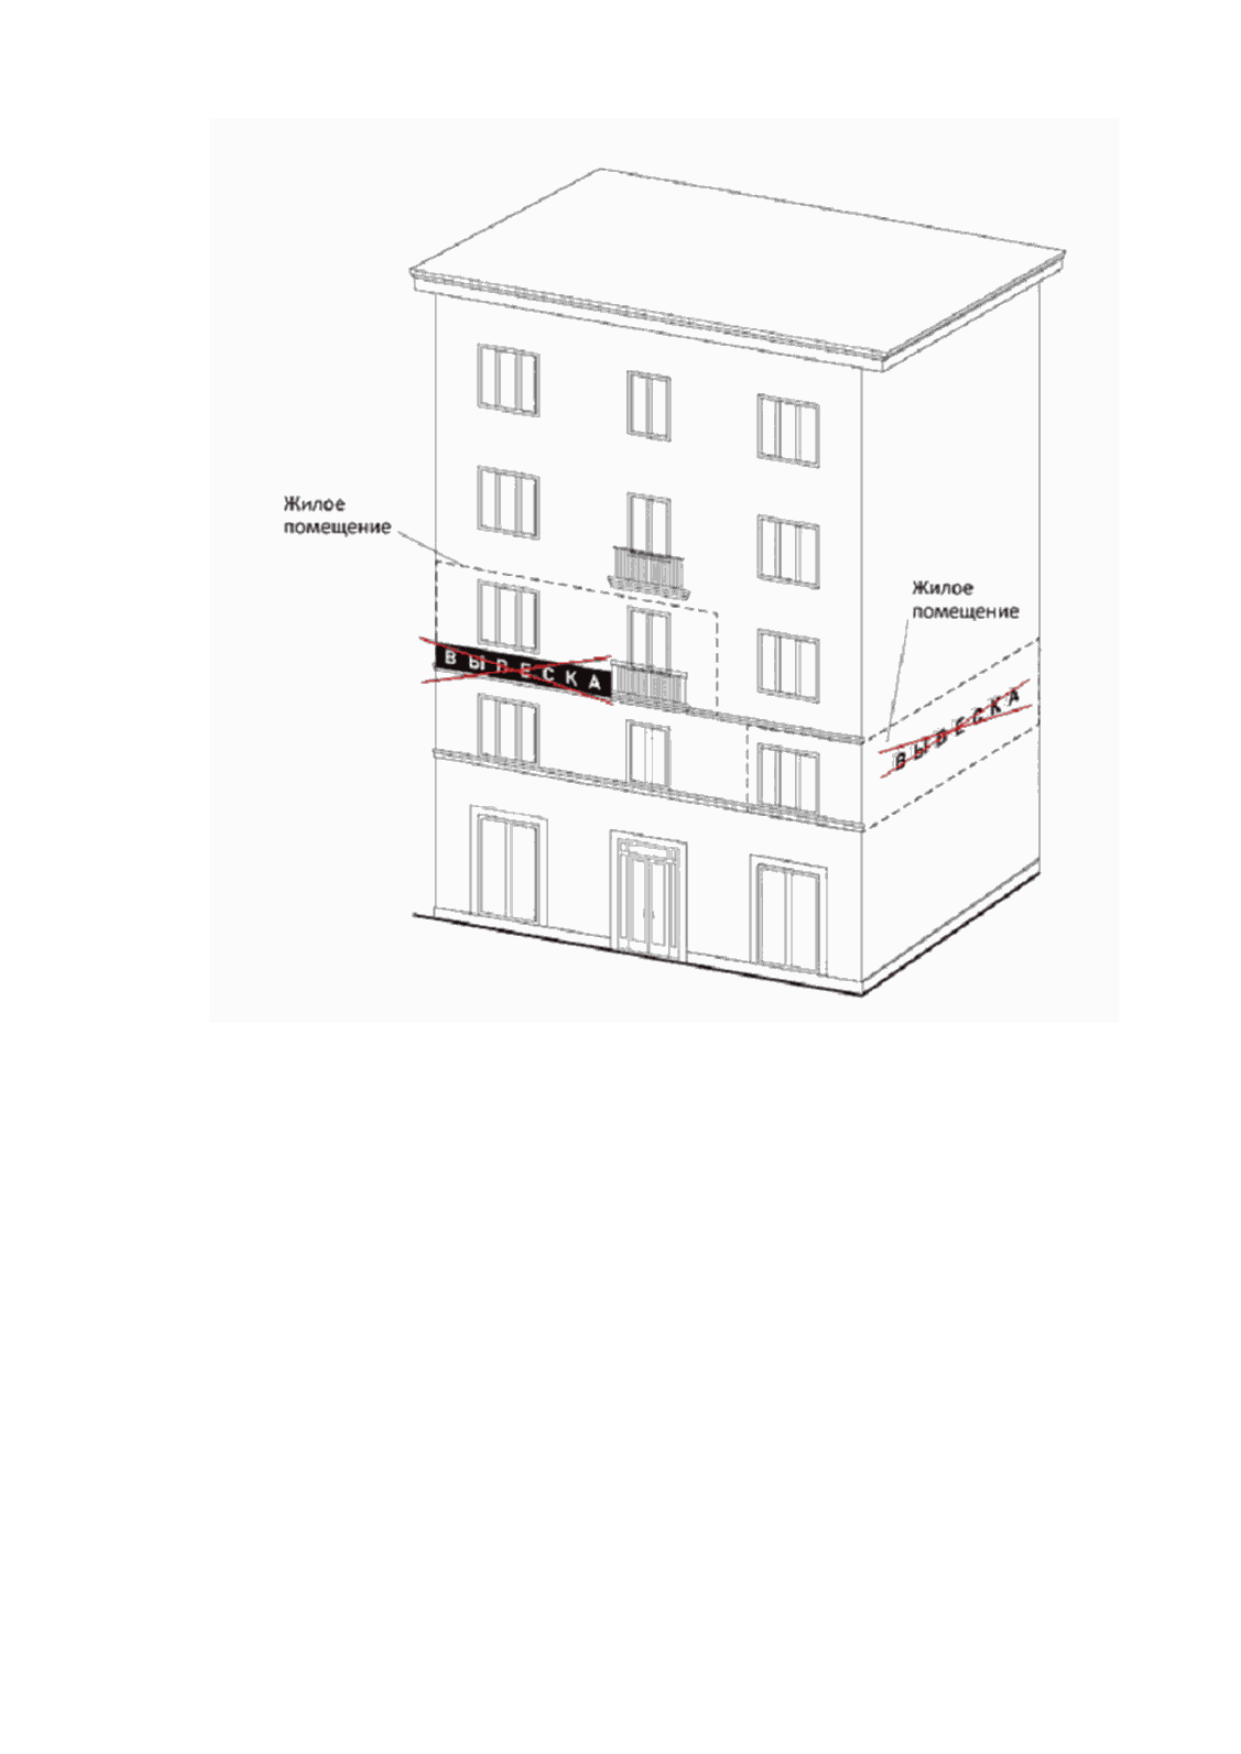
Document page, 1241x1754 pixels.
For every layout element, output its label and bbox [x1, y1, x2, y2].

picture [209, 118, 1120, 1023]
